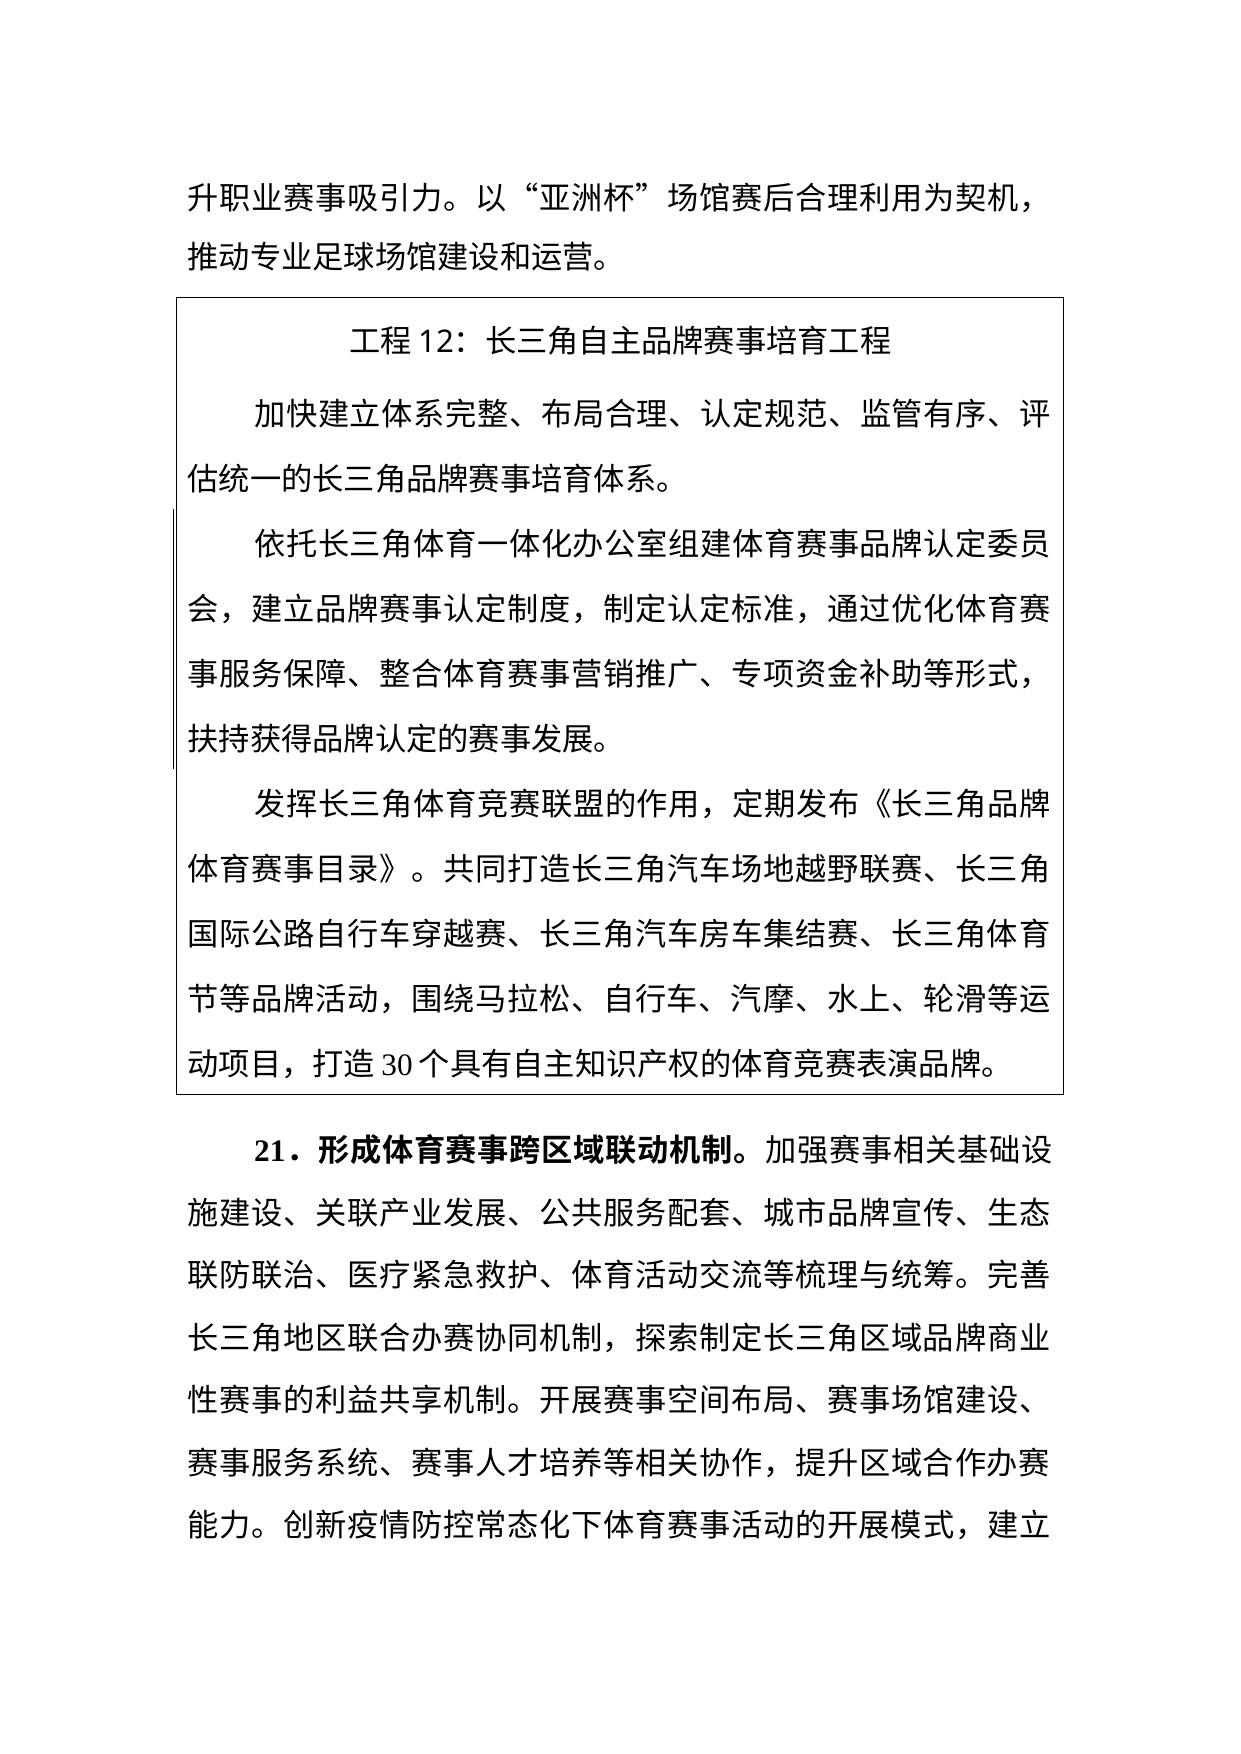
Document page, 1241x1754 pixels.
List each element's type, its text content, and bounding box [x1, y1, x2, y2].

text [187, 1112, 1053, 1549]
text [187, 162, 1053, 281]
table_header 工程12：长三角自主品牌赛事培育工程 加快建立体系完整、布局合理、认定规范、监管有序、评估统一的长三角品牌赛事培育体系。 依托长三角体育一体化办公室组建体育赛事品牌认定委员会，建立品牌赛事认定制度，制定认定标准，通过优化体育赛事服务保障、整合体育赛事营销推广、专项资金补助等形式，扶持获得品牌认定的赛事发展。 发挥长三角体育竞赛联盟的作用，定期发布《长三角品牌体育赛事目录》。共同打造长三角汽车场地越野联赛、长三角国际公路自行车穿越赛、长三角汽车房车集结赛、长三角体育节等品牌活动，围绕马拉松、自行车、汽摩、水上、轮滑等运动项目，打造30个具有自主知识产权的体育竞赛表演品牌。 [177, 298, 1063, 1094]
